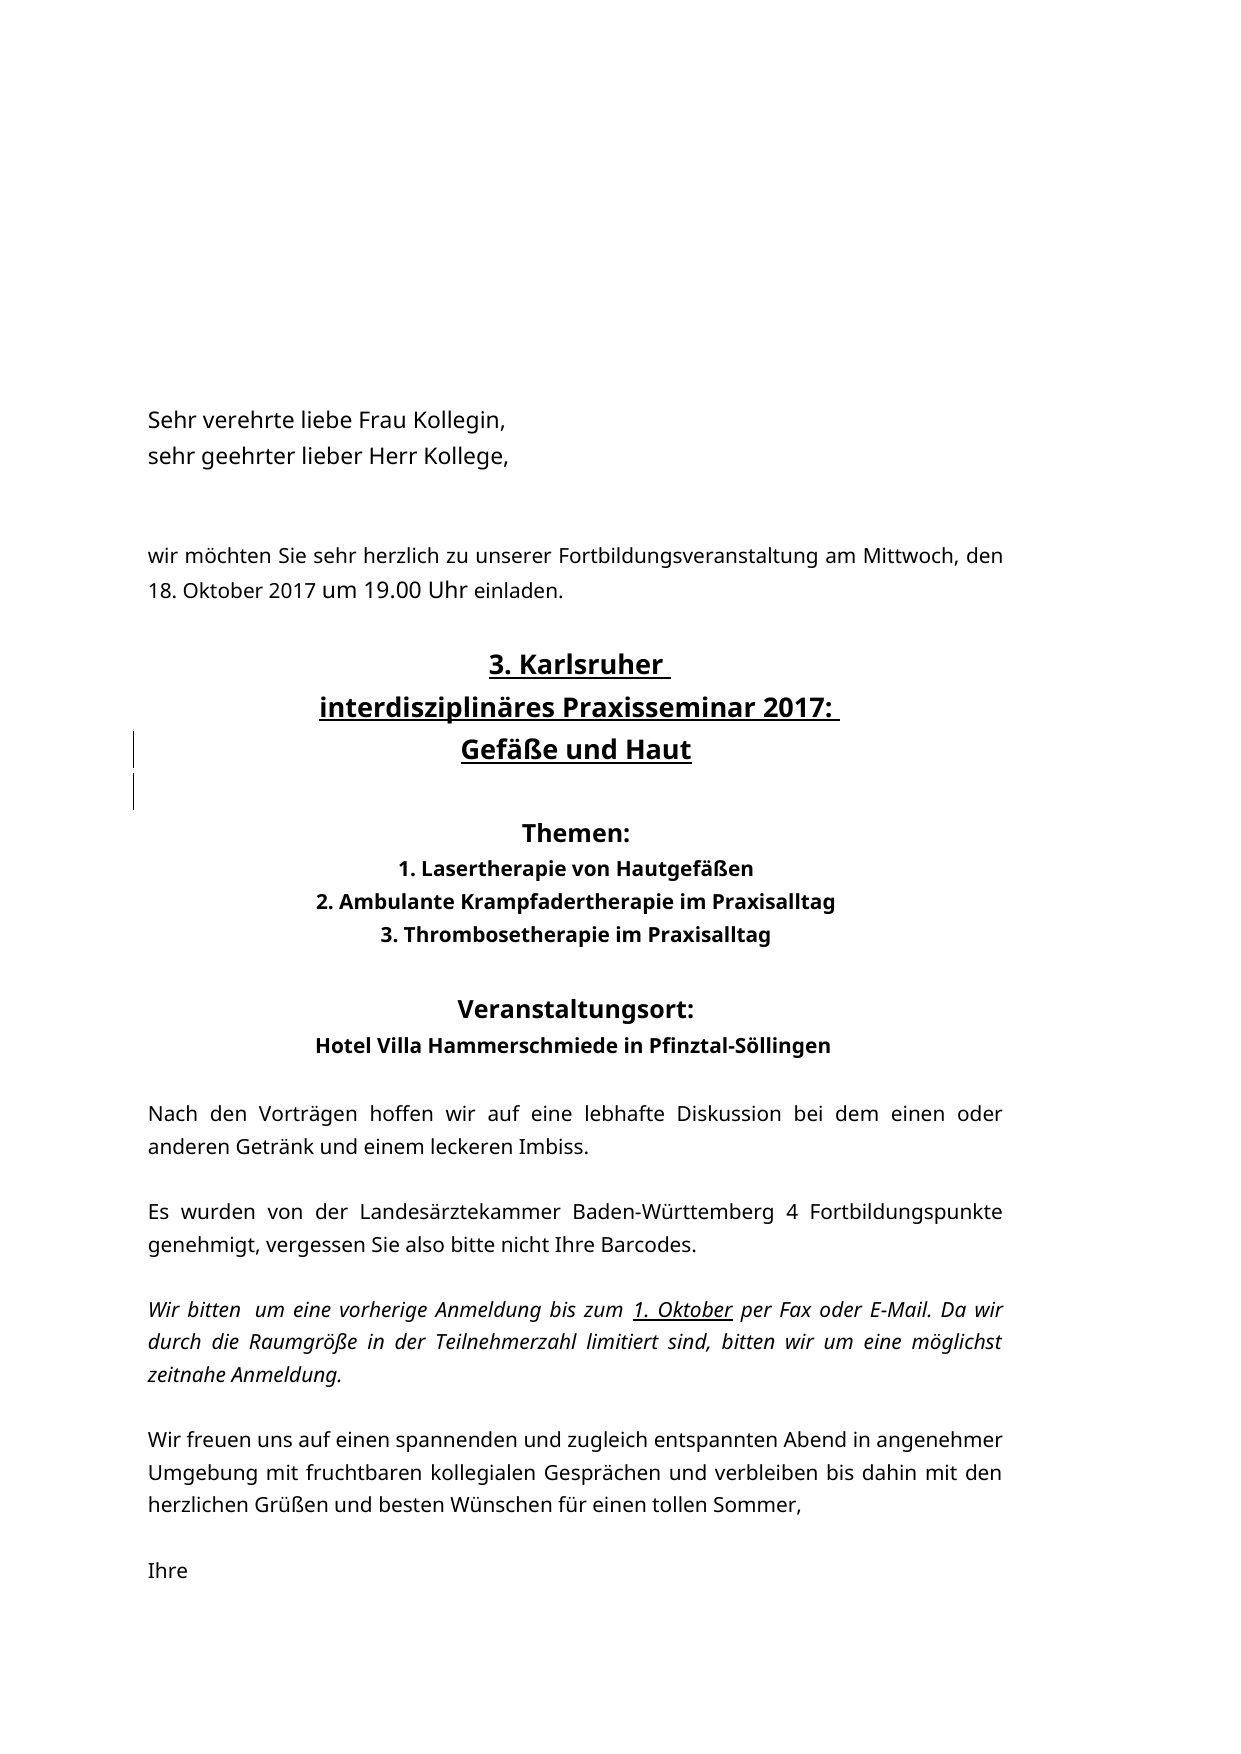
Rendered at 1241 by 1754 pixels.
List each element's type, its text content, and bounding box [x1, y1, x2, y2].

text Hotel Villa Hammerschmiede in Pfinztal-Söllingen [148, 1031, 1004, 1059]
text interdisziplinäres Praxisseminar 2017: [148, 688, 1004, 725]
text Sehr verehrte liebe Frau Kollegin, [148, 404, 1004, 435]
text Gefäße und Haut [148, 731, 1004, 767]
text Wir bitten um eine vorherige Anmeldung bis zum 1. Oktober per Fax oder E-Mail. Da wir durch die Raumgröße in der Teilnehmerzahl limitiert sind, bitten wir um eine möglichst zeitnahe Anmeldung. [148, 1295, 1004, 1388]
text Nach den Vorträgen hoffen wir auf eine lebhafte Diskussion bei dem einen oder anderen Getränk und einem leckeren Imbiss. [148, 1099, 1004, 1160]
text 3. Karlsruher [148, 646, 1004, 683]
text Es wurden von der Landesärztekammer Baden-Württemberg 4 Fortbildungspunkte genehmigt, vergessen Sie also bitte nicht Ihre Barcodes. [148, 1197, 1004, 1258]
text Ihre [148, 1556, 1004, 1584]
text Veranstaltungsort: [148, 992, 1004, 1026]
text Themen: [148, 815, 1004, 849]
text 3. Thrombosetherapie im Praxisalltag [148, 920, 1004, 948]
text 1. Lasertherapie von Hautgefäßen [148, 854, 1004, 883]
text Wir freuen uns auf einen spannenden und zugleich entspannten Abend in angenehmer Umgebung mit fruchtbaren kollegialen Gesprächen und verbleiben bis dahin mit den herzlichen Grüßen und besten Wünschen für einen tollen Sommer, [148, 1425, 1004, 1519]
text wir möchten Sie sehr herzlich zu unserer Fortbildungsveranstaltung am Mittwoch, den 18. Oktober 2017 um 19.00 Uhr einladen. [148, 541, 1004, 605]
text 2. Ambulante Krampfadertherapie im Praxisalltag [148, 887, 1004, 916]
text sehr geehrter lieber Herr Kollege, [148, 439, 1004, 471]
